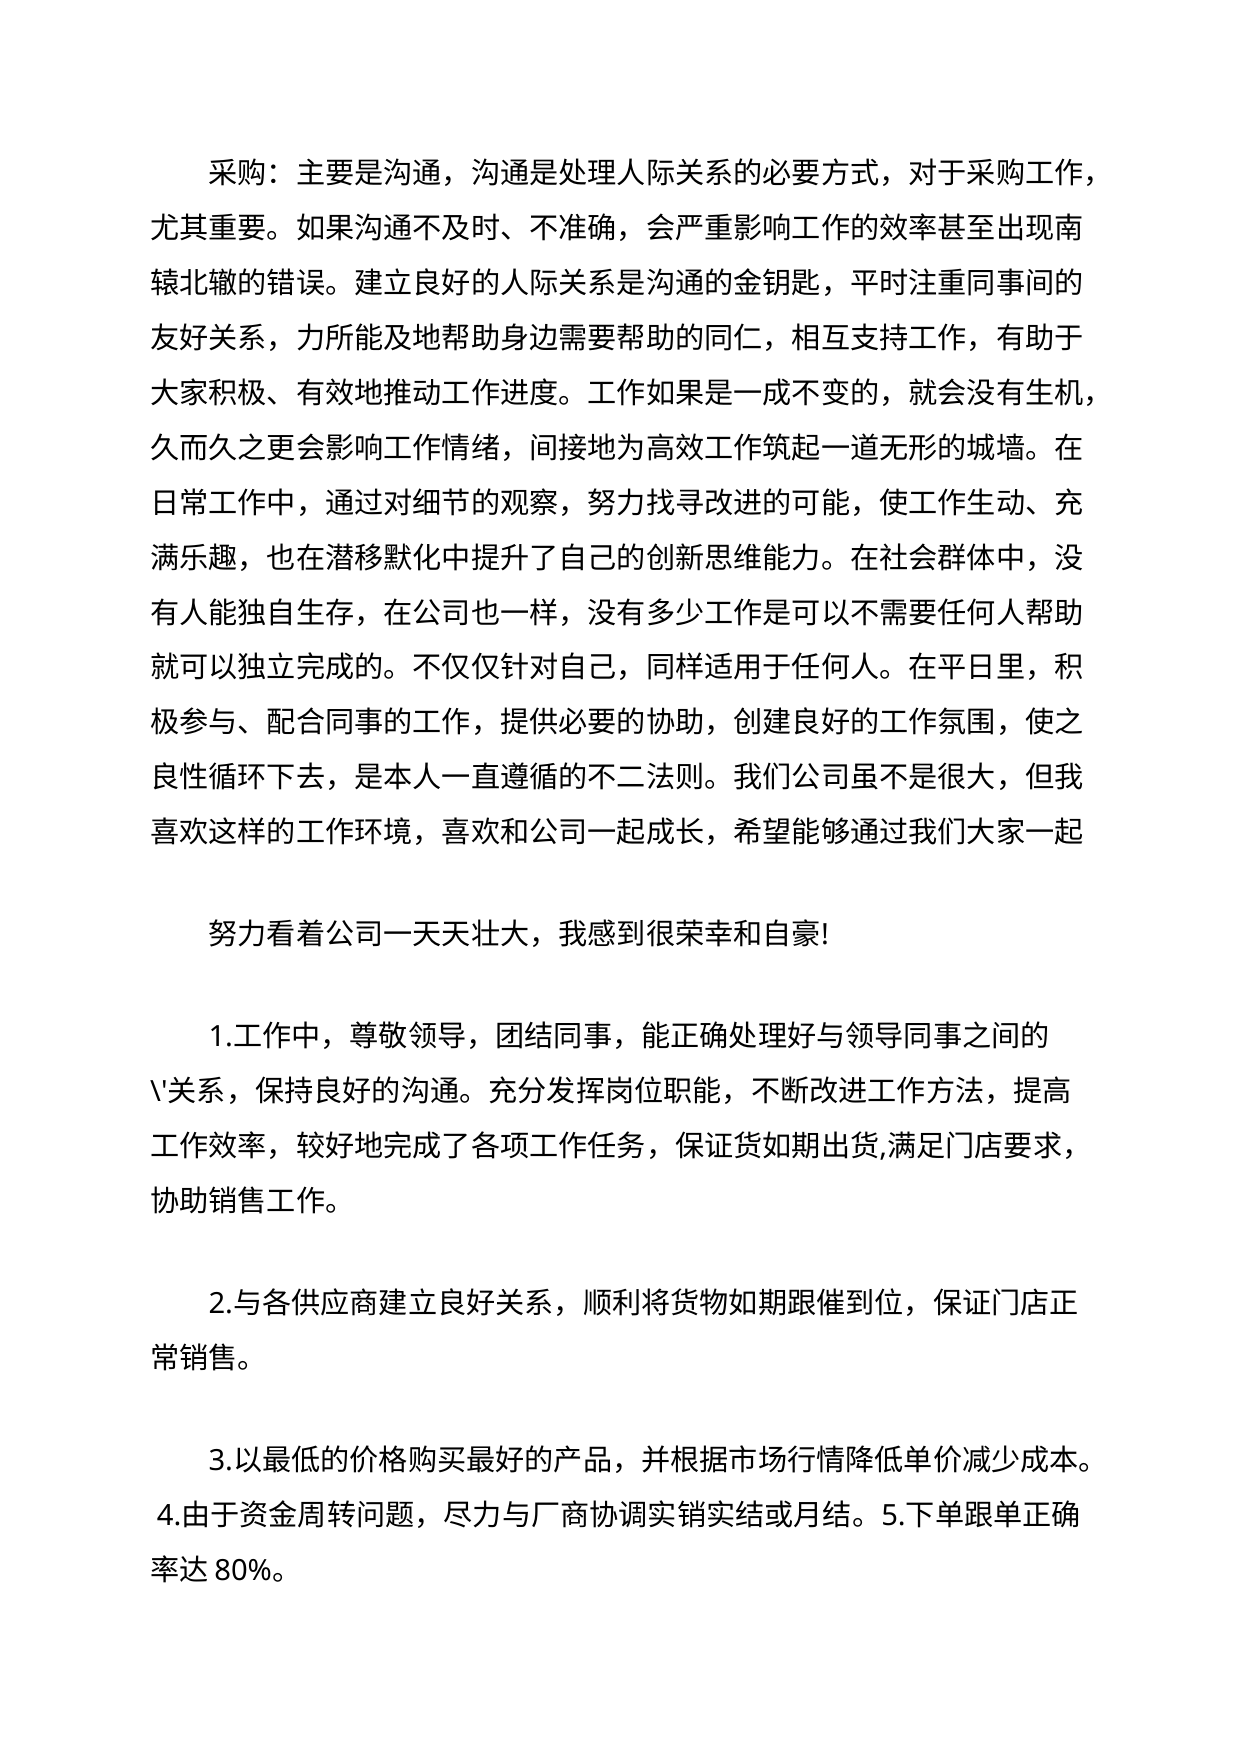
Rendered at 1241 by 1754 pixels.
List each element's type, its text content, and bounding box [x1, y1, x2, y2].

text 采购：主要是沟通，沟通是处理人际关系的必要方式，对于采购工作，尤其重要。如果沟通不及时、不准确，会严重影响工作的效率甚至出现南辕北辙的错误。建立良好的人际关系是沟通的金钥匙，平时注重同事间的友好关系，力所能及地帮助身边需要帮助的同仁，相互支持工作，有助于大家积极、有效地推动工作进度。工作如果是一成不变的，就会没有生机，久而久之更会影响工作情绪，间接地为高效工作筑起一道无形的城墙。在日常工作中，通过对细节的观察，努力找寻改进的可能，使工作生动、充满乐趣，也在潜移默化中提升了自己的创新思维能力。在社会群体中，没有人能独自生存，在公司也一样，没有多少工作是可以不需要任何人帮助就可以独立完成的。不仅仅针对自己，同样适用于任何人。在平日里，积极参与、配合同事的工作，提供必要的协助，创建良好的工作氛围，使之良性循环下去，是本人一直遵循的不二法则。我们公司虽不是很大，但我喜欢这样的工作环境，喜欢和公司一起成长，希望能够通过我们大家一起 [150, 150, 1090, 851]
text 努力看着公司一天天壮大，我感到很荣幸和自豪! [150, 911, 1090, 953]
text 1.工作中，尊敬领导，团结同事，能正确处理好与领导同事之间的\'关系，保持良好的沟通。充分发挥岗位职能，不断改进工作方法，提高工作效率，较好地完成了各项工作任务，保证货如期出货,满足门店要求，协助销售工作。 [150, 1012, 1090, 1220]
text 2.与各供应商建立良好关系，顺利将货物如期跟催到位，保证门店正常销售。 [150, 1279, 1090, 1377]
text 3.以最低的价格购买最好的产品，并根据市场行情降低单价减少成本。 4.由于资金周转问题，尽力与厂商协调实销实结或月结。5.下单跟单正确率达80%。 [150, 1436, 1090, 1588]
